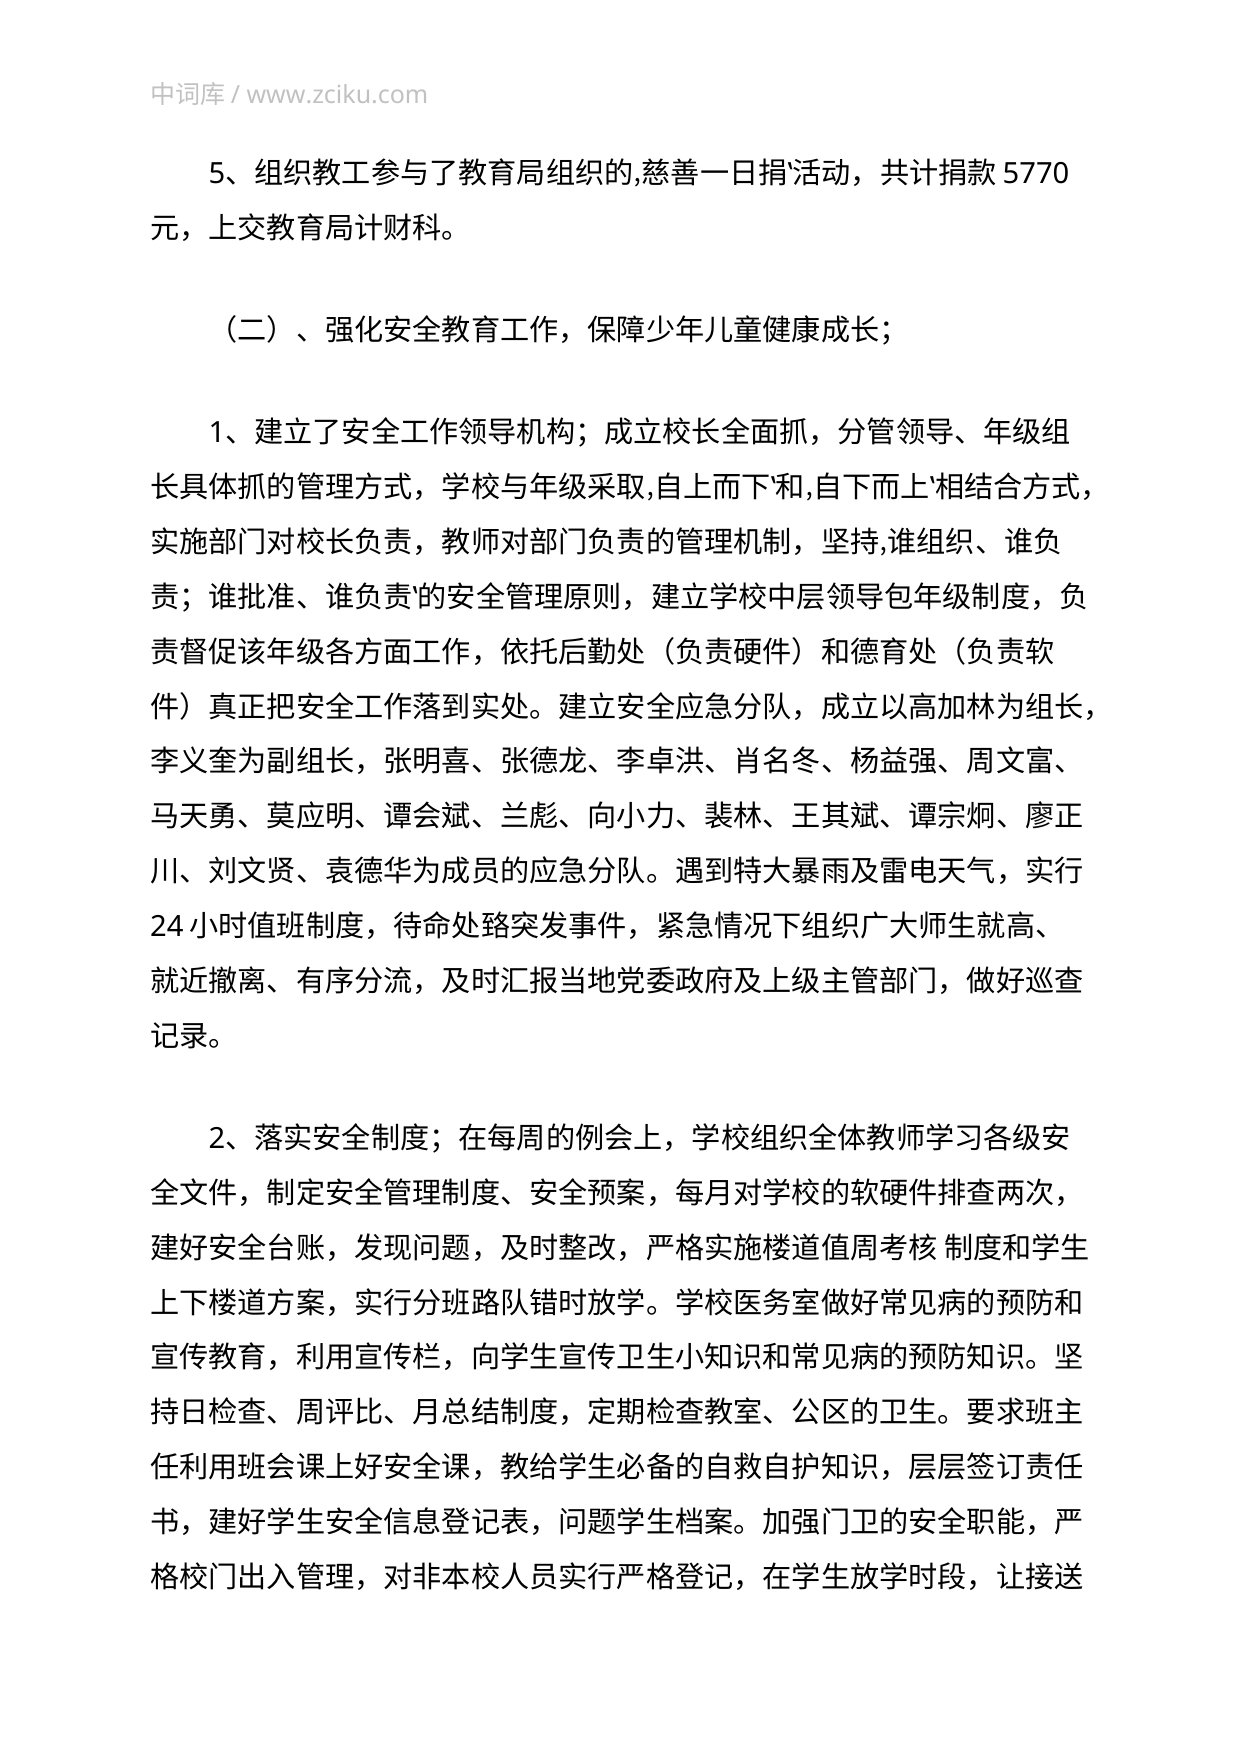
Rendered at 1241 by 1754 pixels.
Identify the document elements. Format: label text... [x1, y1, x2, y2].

text 1、建立了安全工作领导机构；成立校长全面抓，分管领导、年级组长具体抓的管理方式，学校与年级采取‚自上而下‛和‚自下而上‛相结合方式，实施部门对校长负责，教师对部门负责的管理机制，坚持‚谁组织、谁负责；谁批准、谁负责‛的安全管理原则，建立学校中层领导包年级制度，负责督促该年级各方面工作，依托后勤处（负责硬件）和德育处（负责软件）真正把安全工作落到实处。建立安全应急分队，成立以高加林为组长，李义奎为副组长，张明喜、张德龙、李卓洪、肖名冬、杨益强、周文富、马天勇、莫应明、谭会斌、兰彪、向小力、裴林、王其斌、谭宗炯、廖正川、刘文贤、袁德华为成员的应急分队。遇到特大暴雨及雷电天气，实行24小时值班制度，待命处臵突发事件，紧急情况下组织广大师生就高、就近撤离、有序分流，及时汇报当地党委政府及上级主管部门，做好巡查记录。 [150, 408, 1090, 1055]
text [150, 1114, 1090, 1596]
text （二）、强化安全教育工作，保障少年儿童健康成长； [150, 307, 1090, 349]
text 5、组织教工参与了教育局组织的‚慈善一日捐‛活动，共计捐款5770元，上交教育局计财科。 [150, 150, 1090, 247]
